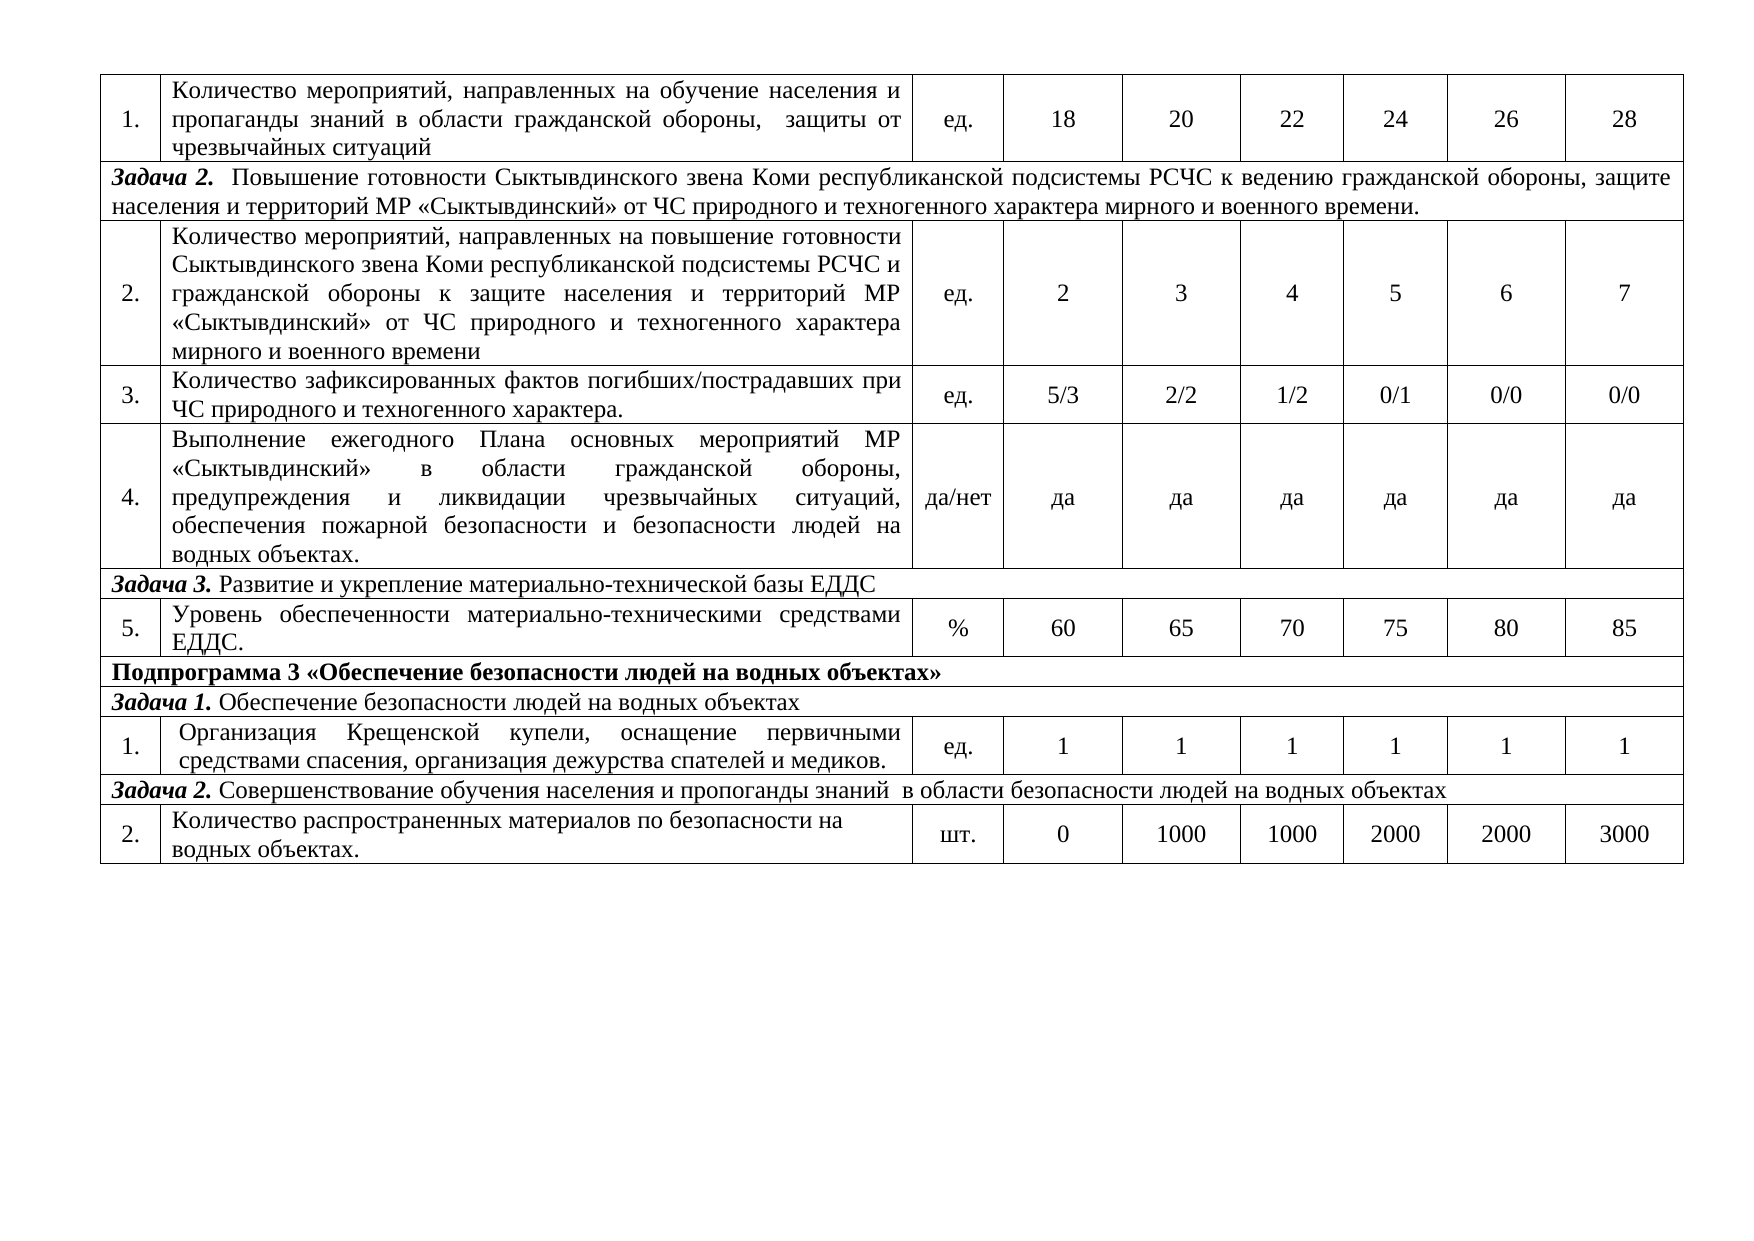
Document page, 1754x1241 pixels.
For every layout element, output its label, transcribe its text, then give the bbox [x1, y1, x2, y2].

table_cell 2000 [1344, 805, 1447, 863]
table_cell да [1566, 424, 1683, 568]
table_cell 2/2 [1123, 366, 1240, 423]
table_cell Задача 3. Развитие и укрепление материально-технической базы ЕДДС [101, 569, 1683, 598]
table_cell 1000 [1241, 805, 1343, 863]
table_cell 2. [101, 221, 160, 364]
table_cell ед. [913, 221, 1003, 364]
table_cell 0/1 [1344, 366, 1447, 423]
table_cell 70 [1241, 599, 1343, 656]
table_cell 75 [1344, 599, 1447, 656]
table_cell 3. [101, 366, 160, 423]
table_cell шт. [913, 805, 1003, 863]
table_cell 1000 [1123, 805, 1240, 863]
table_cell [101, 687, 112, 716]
table_cell Задача 2. Повышение готовности Сыктывдинского звена Коми республиканской подсистемы РСЧС к ведению гражданской обороны, защите населения и территорий МР «Сыктывдинский» от ЧС природного и техногенного характера мирного и военного времени. [101, 162, 1683, 220]
table_cell 26 [1448, 75, 1565, 161]
table_cell да [1448, 424, 1565, 568]
table_cell 0/0 [1566, 366, 1683, 423]
table_cell 1 [1448, 717, 1565, 774]
table_cell Уровень обеспеченности материально-техническими средствами ЕДДС. [161, 599, 912, 656]
table_cell Количество зафиксированных фактов погибших/пострадавших при ЧС природного и техногенного характера. [161, 366, 912, 423]
table_cell 80 [1448, 599, 1565, 656]
table_cell ед. [913, 717, 1003, 774]
table_cell 5 [1344, 221, 1447, 364]
table_cell % [913, 599, 1003, 656]
table_cell Количество распространенных материалов по безопасности на водных объектах. [161, 805, 912, 863]
table_cell 1 [1566, 717, 1683, 774]
table_cell 1. [101, 75, 160, 161]
table_cell 5. [101, 599, 160, 656]
table_cell 1 [1123, 717, 1240, 774]
table_cell 4 [1241, 221, 1343, 364]
table_cell да [1004, 424, 1122, 568]
table_cell Задача 2. Совершенствование обучения населения и пропоганды знаний в области безопасности людей на водных объектах [101, 775, 1683, 804]
table_cell да/нет [913, 424, 1003, 568]
table_cell да [1344, 424, 1447, 568]
table_cell 2 [1004, 221, 1122, 364]
table_cell 24 [1344, 75, 1447, 161]
table_cell 20 [1123, 75, 1240, 161]
table_cell 28 [1566, 75, 1683, 161]
table_cell 18 [1004, 75, 1122, 161]
table_cell ед. [913, 366, 1003, 423]
table_cell 3000 [1566, 805, 1683, 863]
table_cell Подпрограмма 3 «Обеспечение безопасности людей на водных объектах» [101, 657, 1683, 686]
table_cell 2000 [1448, 805, 1565, 863]
table_cell да [1123, 424, 1240, 568]
table_cell 7 [1566, 221, 1683, 364]
table_cell 3 [1123, 221, 1240, 364]
table_cell Количество мероприятий, направленных на повышение готовности Сыктывдинского звена Коми республиканской подсистемы РСЧС и гражданской обороны к защите населения и территорий МР «Сыктывдинский» от ЧС природного и техногенного характера мирного и военного времени [161, 221, 912, 364]
table_cell 22 [1241, 75, 1343, 161]
table_cell 1 [1004, 717, 1122, 774]
table_cell 6 [1448, 221, 1565, 364]
table_cell 1/2 [1241, 366, 1343, 423]
table_cell 4. [101, 424, 160, 568]
table_cell да [1241, 424, 1343, 568]
table_cell 60 [1004, 599, 1122, 656]
table_cell 5/3 [1004, 366, 1122, 423]
table_cell 2. [101, 805, 160, 863]
table_cell 65 [1123, 599, 1240, 656]
table_cell 1 [1344, 717, 1447, 774]
table_cell 0 [1004, 805, 1122, 863]
table_cell 1. [101, 717, 160, 774]
table_cell Организация Крещенской купели, оснащение первичными средствами спасения, организация дежурства спателей и медиков. [161, 717, 912, 774]
table_cell 85 [1566, 599, 1683, 656]
table_cell 0/0 [1448, 366, 1565, 423]
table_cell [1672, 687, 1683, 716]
table_cell Выполнение ежегодного Плана основных мероприятий МР «Сыктывдинский» в области гражданской обороны, предупреждения и ликвидации чрезвычайных ситуаций, обеспечения пожарной безопасности и безопасности людей на водных объектах. [161, 424, 912, 568]
table_cell ед. [913, 75, 1003, 161]
table_cell 1 [1241, 717, 1343, 774]
table_cell Количество мероприятий, направленных на обучение населения и пропаганды знаний в области гражданской обороны, защиты от чрезвычайных ситуаций [161, 75, 912, 161]
